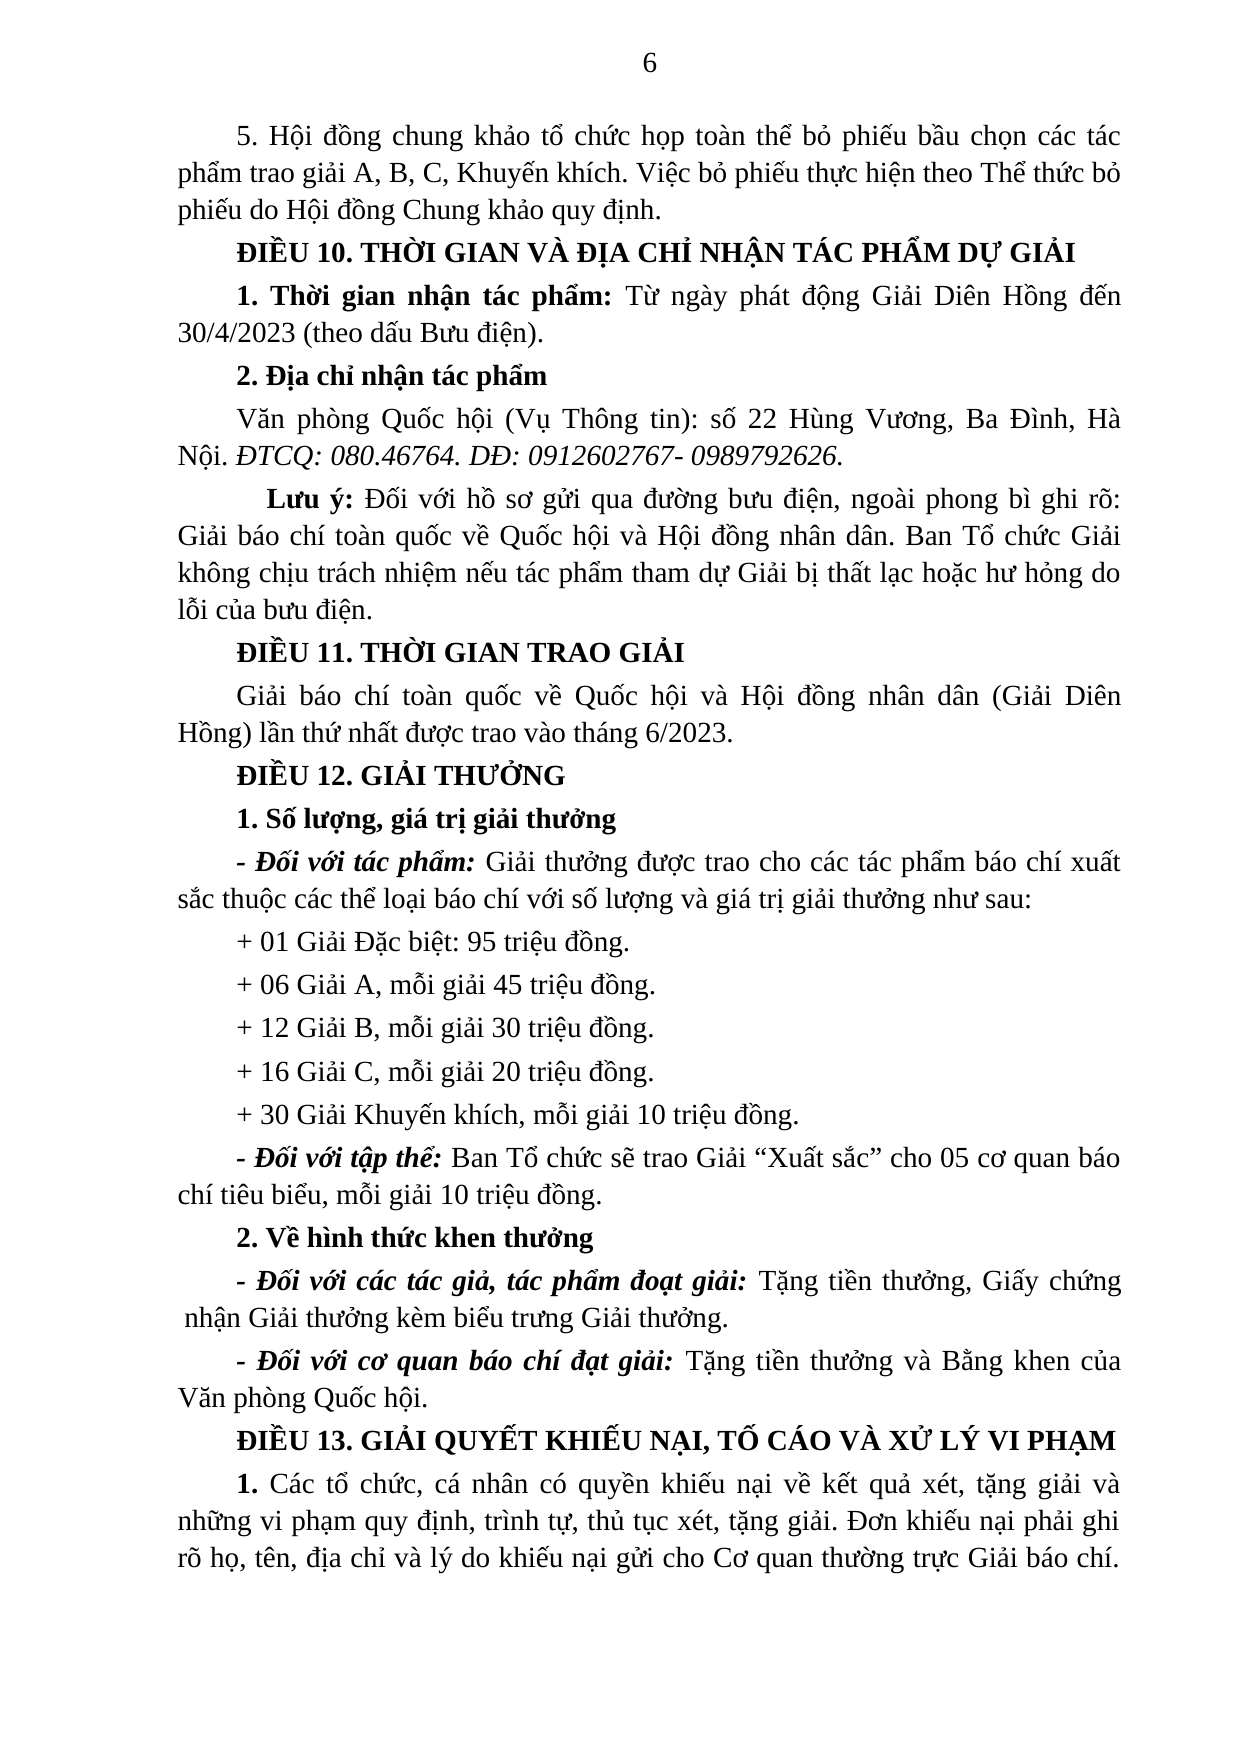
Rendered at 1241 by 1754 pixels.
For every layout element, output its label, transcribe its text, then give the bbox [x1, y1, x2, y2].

text 2. Địa chỉ nhận tác phẩm [177, 358, 1122, 392]
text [177, 1466, 1122, 1573]
text + 12 Giải B, mỗi giải 30 triệu đồng. [177, 1011, 1122, 1044]
text ĐIỀU 12. GIẢI THƯỞNG [177, 758, 1122, 792]
text 1. Số lượng, giá trị giải thưởng [177, 801, 1122, 835]
text - Đối với tập thể: Ban Tổ chức sẽ trao Giải “Xuất sắc” cho 05 cơ quan báo chí tiêu biểu, mỗi giải 10 triệu đồng. [177, 1140, 1122, 1210]
text ĐIỀU 10. THỜI GIAN VÀ ĐỊA CHỈ NHẬN TÁC PHẨM DỰ GIẢI [177, 235, 1122, 268]
text 5. Hội đồng chung khảo tổ chức họp toàn thể bỏ phiếu bầu chọn các tác phẩm trao giải A, B, C, Khuyến khích. Việc bỏ phiếu thực hiện theo Thể thức bỏ phiếu do Hội đồng Chung khảo quy định. [177, 118, 1122, 225]
text ĐIỀU 13. GIẢI QUYẾT KHIẾU NẠI, TỐ CÁO VÀ XỬ LÝ VI PHẠM [177, 1423, 1122, 1457]
text ĐIỀU 11. THỜI GIAN TRAO GIẢI [177, 635, 1122, 668]
text Giải báo chí toàn quốc về Quốc hội và Hội đồng nhân dân (Giải Diên Hồng) lần thứ nhất được trao vào tháng 6/2023. [177, 678, 1122, 748]
text - Đối với tác phẩm: Giải thưởng được trao cho các tác phẩm báo chí xuất sắc thuộc các thể loại báo chí với số lượng và giá trị giải thưởng như sau: [177, 844, 1122, 915]
text Văn phòng Quốc hội (Vụ Thông tin): số 22 Hùng Vương, Ba Đình, Hà Nội. ĐTCQ: 080.46764. DĐ: 0912602767- 0989792626. [177, 401, 1122, 472]
text - Đối với cơ quan báo chí đạt giải: Tặng tiền thưởng và Bằng khen của Văn phòng Quốc hội. [177, 1343, 1122, 1413]
text + 06 Giải A, mỗi giải 45 triệu đồng. [177, 967, 1122, 1001]
text - Đối với các tác giả, tác phẩm đoạt giải: Tặng tiền thưởng, Giấy chứng nhận Giải thưởng kèm biểu trưng Giải thưởng. [184, 1263, 1122, 1333]
text 1. Thời gian nhận tác phẩm: Từ ngày phát động Giải Diên Hồng đến 30/4/2023 (theo dấu Bưu điện). [177, 278, 1122, 348]
text Lưu ý: Đối với hồ sơ gửi qua đường bưu điện, ngoài phong bì ghi rõ: Giải báo chí toàn quốc về Quốc hội và Hội đồng nhân dân. Ban Tổ chức Giải không chịu trách nhiệm nếu tác phẩm tham dự Giải bị thất lạc hoặc hư hỏng do lỗi của bưu điện. [177, 481, 1122, 625]
text + 01 Giải Đặc biệt: 95 triệu đồng. [177, 924, 1122, 958]
text + 16 Giải C, mỗi giải 20 triệu đồng. [177, 1054, 1122, 1087]
text 2. Về hình thức khen thưởng [177, 1220, 1122, 1253]
text + 30 Giải Khuyến khích, mỗi giải 10 triệu đồng. [177, 1097, 1122, 1130]
